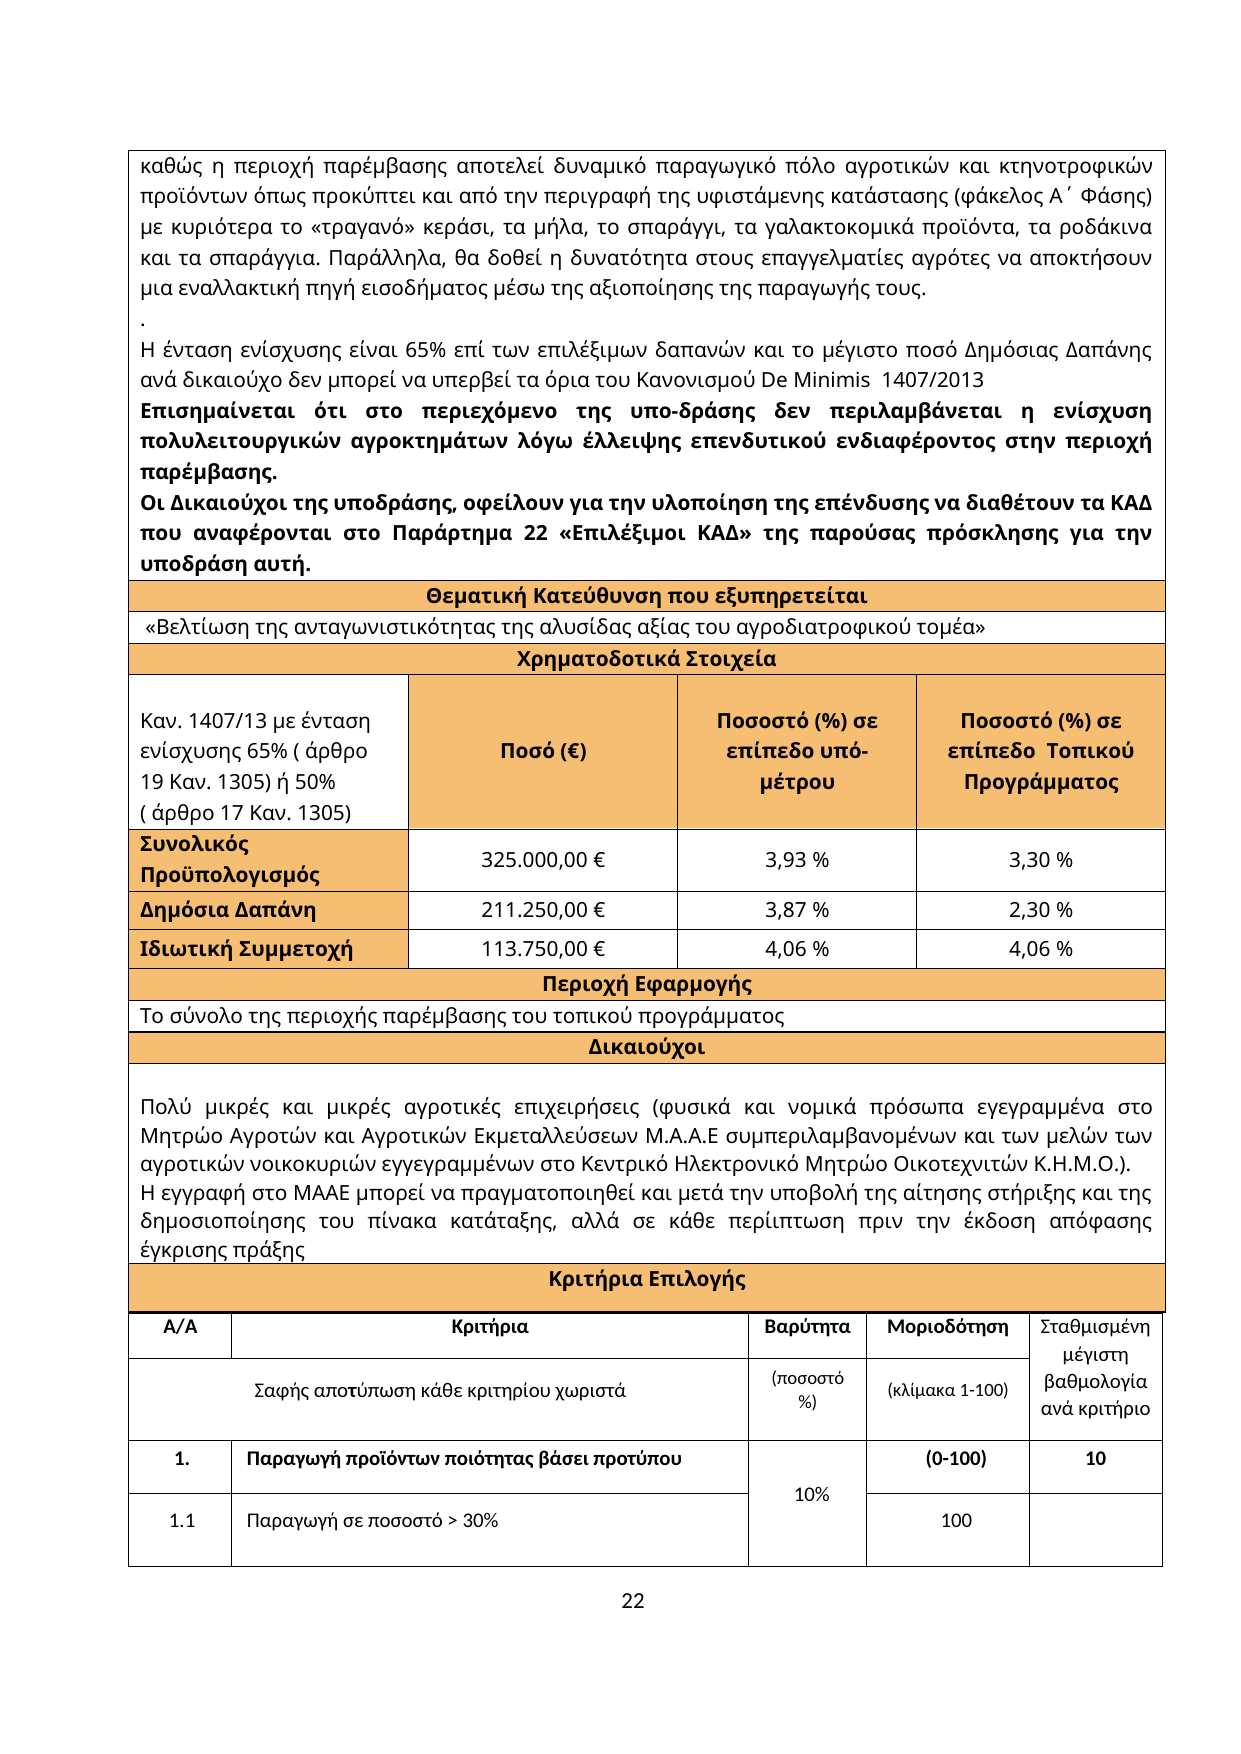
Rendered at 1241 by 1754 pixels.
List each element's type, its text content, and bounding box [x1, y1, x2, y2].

table_cell Περιοχή Εφαρμογής [129, 969, 1165, 1000]
table_header Α/Α [129, 1314, 231, 1358]
table_cell Παραγωγή σε ποσοστό > 30% [232, 1494, 748, 1566]
table_cell «Βελτίωση της ανταγωνιστικότητας της αλυσίδας αξίας του αγροδιατροφικού τομέα» [129, 612, 1165, 643]
table_cell Παραγωγή προϊόντων ποιότητας βάσει προτύπου [232, 1441, 748, 1493]
table_cell Ποσοστό (%) σε επίπεδο υπό-μέτρου [678, 675, 916, 828]
table_cell (κλίμακα 1-100) [867, 1359, 1029, 1440]
table_cell Δημόσια Δαπάνη [129, 892, 408, 929]
table_cell (0-100) [867, 1441, 1029, 1493]
table_header Μοριοδότηση [867, 1314, 1029, 1358]
table_cell Ιδιωτική Συμμετοχή [129, 930, 408, 968]
table_cell Ποσοστό (%) σε επίπεδο Τοπικού Προγράμματος [917, 675, 1165, 828]
table_cell Χρηματοδοτικά Στοιχεία [129, 644, 1165, 674]
table_cell 3,93 % [678, 830, 916, 891]
table_header Βαρύτητα [749, 1314, 866, 1358]
table_cell 1.1 [129, 1494, 231, 1566]
table_cell 2,30 % [917, 892, 1165, 929]
table_cell 10 [1030, 1441, 1162, 1493]
table_cell 3,30 % [917, 830, 1165, 891]
table_header Σταθμισμένη μέγιστη βαθμολογία ανά κριτήριο [1030, 1314, 1162, 1440]
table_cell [129, 151, 1165, 580]
table_cell 4,06 % [678, 930, 916, 968]
table_cell Ποσό (€) [409, 675, 677, 828]
table_cell 10% [749, 1441, 866, 1566]
table_header Κριτήρια [232, 1314, 748, 1358]
table_cell Καν. 1407/13 με ένταση ενίσχυσης 65% ( άρθρο 19 Καν. 1305) ή 50% ( άρθρο 17 Καν. 1305) [129, 675, 408, 828]
table_cell Συνολικός Προϋπολογισμός [129, 830, 408, 891]
table_cell 113.750,00 € [409, 930, 677, 968]
table_cell [1030, 1494, 1162, 1566]
table_cell 1. [129, 1441, 231, 1493]
table_cell To σύνολο της περιοχής παρέμβασης του τοπικού προγράμματος [129, 1001, 1165, 1031]
table_cell Σαφής αποτύπωση κάθε κριτηρίου χωριστά [129, 1359, 748, 1440]
table_cell 100 [867, 1494, 1029, 1566]
table_cell 211.250,00 € [409, 892, 677, 929]
table_cell Θεματική Κατεύθυνση που εξυπηρετείται [129, 581, 1165, 611]
table_cell 325.000,00 € [409, 830, 677, 891]
table_cell Πολύ μικρές και μικρές αγροτικές επιχειρήσεις (φυσικά και νομικά πρόσωπα εγεγραμμένα στο Μητρώο Αγροτών και Αγροτικών Εκμεταλλεύσεων Μ.Α.Α.Ε συμπεριλαμβανομένων και των μελών των αγροτικών νοικοκυριών εγγεγραμμένων στο Κεντρικό Ηλεκτρονικό Μητρώο Οικοτεχνιτών Κ.Η.Μ.Ο.). Η εγγραφή στο ΜΑΑΕ μπορεί να πραγματοποιηθεί και μετά την υποβολή της αίτησης στήριξης και της δημοσιοποίησης του πίνακα κατάταξης, αλλά σε κάθε περίιπτωση πριν την έκδοση απόφασης έγκρισης πράξης [129, 1064, 1165, 1263]
table_cell 4,06 % [917, 930, 1165, 968]
table_cell Κριτήρια Επιλογής [129, 1264, 1165, 1311]
table_cell Δικαιούχοι [129, 1033, 1165, 1063]
table_cell (ποσοστό %) [749, 1359, 866, 1440]
table_cell 3,87 % [678, 892, 916, 929]
